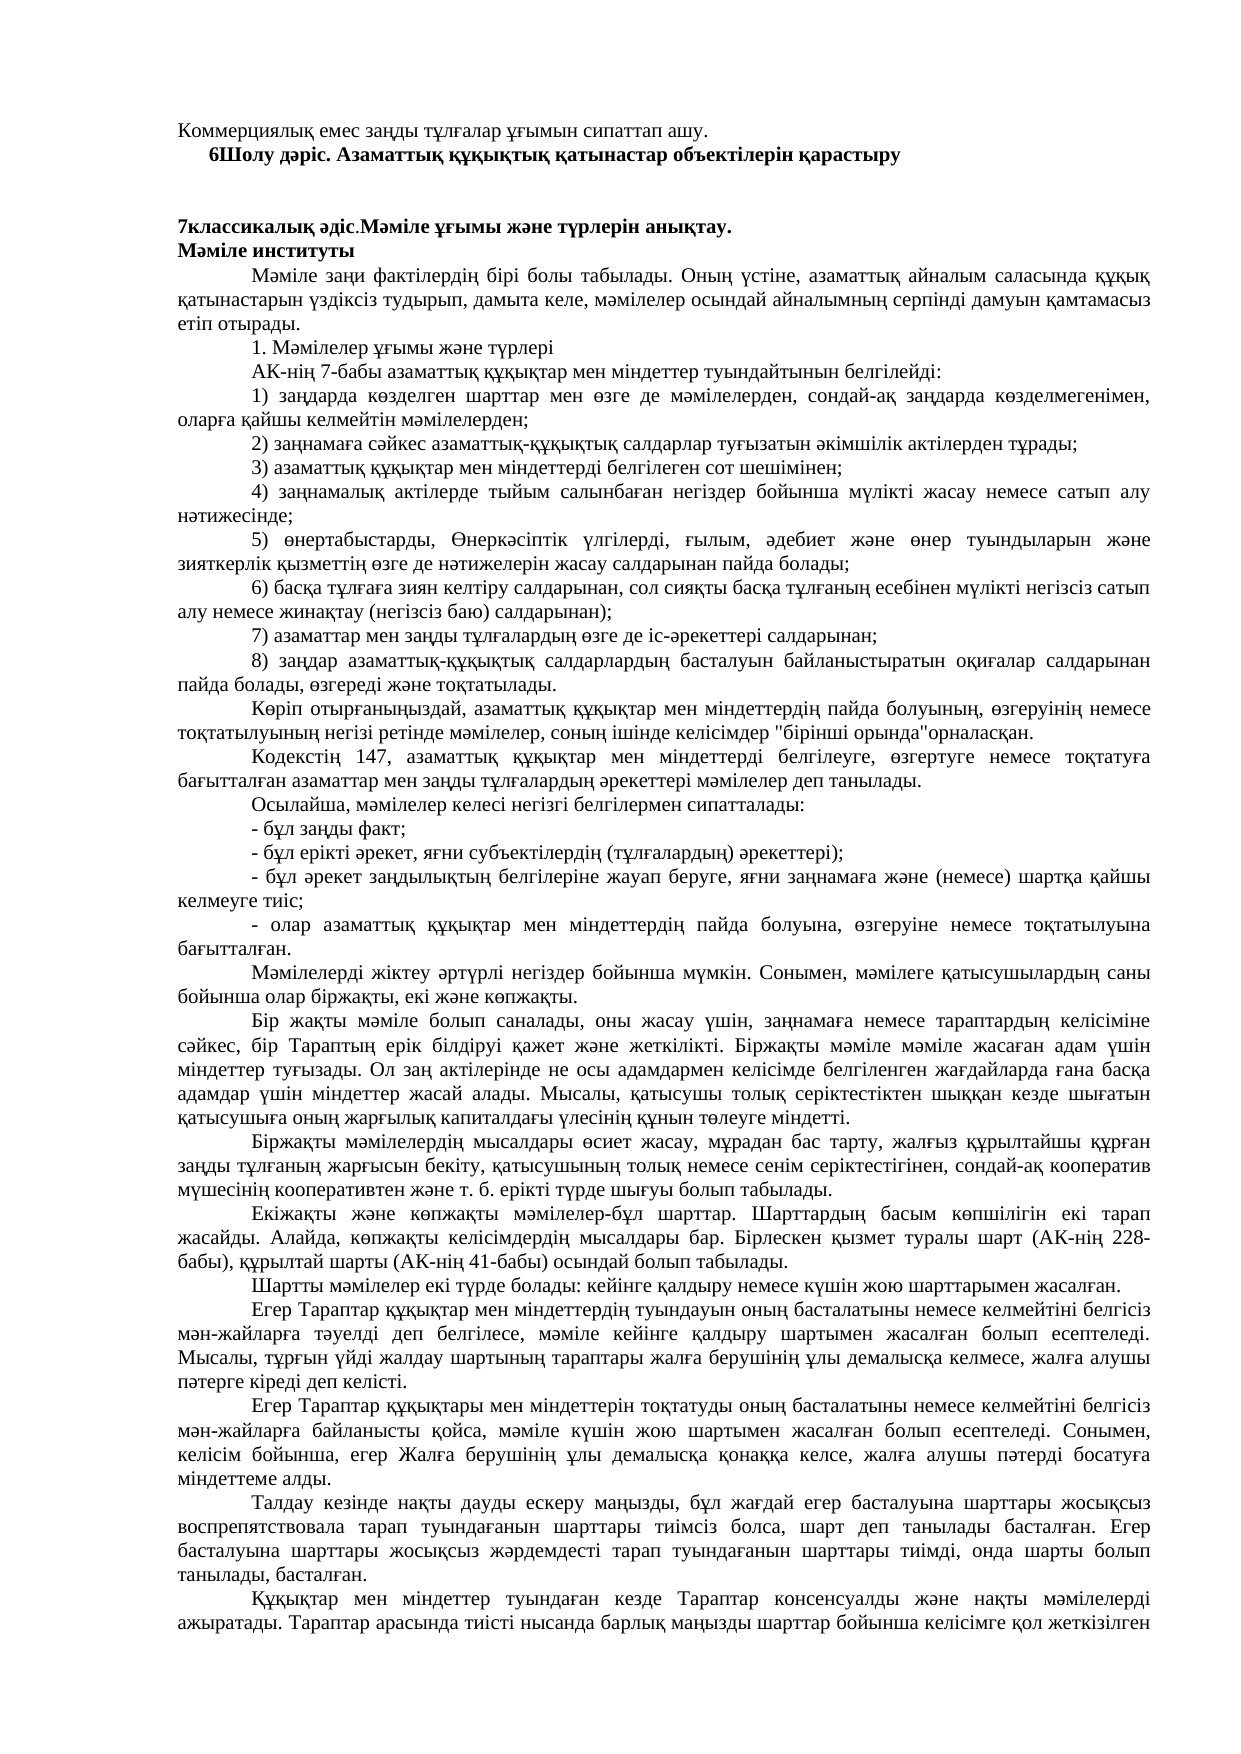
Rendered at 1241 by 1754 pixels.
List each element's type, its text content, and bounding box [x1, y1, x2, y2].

text 2) заңнамаға сәйкес азаматтық-құқықтық салдарлар туғызатын әкімшілік актілерден тұрады; [177, 431, 1152, 455]
text 4) заңнамалық актілерде тыйым салынбаған негіздер бойынша мүлікті жасау немесе сатып алу нәтижесінде; [177, 479, 1152, 527]
text Шартты мәмілелер екі түрде болады: кейінге қалдыру немесе күшін жою шарттарымен жасалған. [177, 1273, 1152, 1297]
text 8) заңдар азаматтық-құқықтық салдарлардың басталуын байланыстыратын оқиғалар салдарынан пайда болады, өзгереді және тоқтатылады. [177, 647, 1152, 696]
text 1) заңдарда көзделген шарттар мен өзге де мәмілелерден, сондай-ақ заңдарда көзделмегенімен, оларға қайшы келмейтін мәмілелерден; [177, 383, 1152, 431]
text - бұл ерікті әрекет, яғни субъектілердің (тұлғалардың) әрекеттері); [177, 840, 1152, 864]
text 5) өнертабыстарды, Өнеркәсіптік үлгілерді, ғылым, әдебиет және өнер туындыларын және зияткерлік қызметтің өзге де нәтижелерін жасау салдарынан пайда болады; [177, 527, 1152, 575]
text 7) азаматтар мен заңды тұлғалардың өзге де іс-әрекеттері салдарынан; [177, 623, 1152, 647]
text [177, 1586, 1152, 1634]
text Егер Тараптар құқықтары мен міндеттерін тоқтатуды оның басталатыны немесе келмейтіні белгісіз мән-жайларға байланысты қойса, мәміле күшін жою шартымен жасалған болып есептеледі. Сонымен, келісім бойынша, егер Жалға берушінің ұлы демалысқа қонаққа келсе, жалға алушы пәтерді босатуға міндеттеме алды. [177, 1393, 1152, 1490]
text Бір жақты мәміле болып саналады, оны жасау үшін, заңнамаға немесе тараптардың келісіміне сәйкес, бір Тараптың ерік білдіруі қажет және жеткілікті. Біржақты мәміле мәміле жасаған адам үшін міндеттер туғызады. Ол заң актілерінде не осы адамдармен келісімде белгіленген жағдайларда ғана басқа адамдар үшін міндеттер жасай алады. Мысалы, қатысушы толық серіктестіктен шыққан кезде шығатын қатысушыға оның жарғылық капиталдағы үлесінің құнын төлеуге міндетті. [177, 1008, 1152, 1129]
text Коммерциялық емес заңды тұлғалар ұғымын сипаттап ашу. [177, 118, 1152, 142]
text АК-нің 7-бабы азаматтық құқықтар мен міндеттер туындайтынын белгілейді: [177, 359, 1152, 383]
text Мәміле институты [177, 238, 1152, 262]
text Мәміле заңи фактілердің бірі болы табылады. Оның үстіне, азаматтық айналым саласында құқық қатынастарын үздіксіз тудырып, дамыта келе, мәмілелер осындай айналымның серпінді дамуын қамтамасыз етіп отырады. [177, 262, 1152, 335]
text - олар азаматтық құқықтар мен міндеттердің пайда болуына, өзгеруіне немесе тоқтатылуына бағытталған. [177, 912, 1152, 960]
text - бұл әрекет заңдылықтың белгілеріне жауап беруге, яғни заңнамаға және (немесе) шартқа қайшы келмеуге тиіс; [177, 864, 1152, 912]
text Талдау кезінде нақты дауды ескеру маңызды, бұл жағдай егер басталуына шарттары жосықсыз воспрепятствовала тарап туындағанын шарттары тиімсіз болса, шарт деп танылады басталған. Егер басталуына шарттары жосықсыз жәрдемдесті тарап туындағанын шарттары тиімді, онда шарты болып танылады, басталған. [177, 1490, 1152, 1586]
text 3) азаматтық құқықтар мен міндеттерді белгілеген сот шешімінен; [177, 455, 1152, 479]
text Кодекстің 147, азаматтық құқықтар мен міндеттерді белгілеуге, өзгертуге немесе тоқтатуға бағытталған азаматтар мен заңды тұлғалардың әрекеттері мәмілелер деп танылады. [177, 744, 1152, 792]
text 1. Мәмілелер ұғымы және түрлері [177, 335, 1152, 359]
text Мәмілелерді жіктеу әртүрлі негіздер бойынша мүмкін. Сонымен, мәмілеге қатысушылардың саны бойынша олар біржақты, екі және көпжақты. [177, 960, 1152, 1008]
text 7классикалық әдіс.Мәміле ұғымы және түрлерін анықтау. [177, 214, 1152, 238]
text Біржақты мәмілелердің мысалдары өсиет жасау, мұрадан бас тарту, жалғыз құрылтайшы құрған заңды тұлғаның жарғысын бекіту, қатысушының толық немесе сенім серіктестігінен, сондай-ақ кооператив мүшесінің кооперативтен және т. б. ерікті түрде шығуы болып табылады. [177, 1129, 1152, 1201]
text - бұл заңды факт; [177, 816, 1152, 840]
text 6) басқа тұлғаға зиян келтіру салдарынан, сол сияқты басқа тұлғаның есебінен мүлікті негізсіз сатып алу немесе жинақтау (негізсіз баю) салдарынан); [177, 575, 1152, 623]
text 6Шолу дәріс. Азаматтық құқықтық қатынастар объектілерін қарастыру [177, 142, 1152, 166]
text Екіжақты және көпжақты мәмілелер-бұл шарттар. Шарттардың басым көпшілігін екі тарап жасайды. Алайда, көпжақты келісімдердің мысалдары бар. Бірлескен қызмет туралы шарт (АК-нің 228-бабы), құрылтай шарты (АК-нің 41-бабы) осындай болып табылады. [177, 1201, 1152, 1273]
text Егер Тараптар құқықтар мен міндеттердің туындауын оның басталатыны немесе келмейтіні белгісіз мән-жайларға тәуелді деп белгілесе, мәміле кейінге қалдыру шартымен жасалған болып есептеледі. Мысалы, тұрғын үйді жалдау шартының тараптары жалға берушінің ұлы демалысқа келмесе, жалға алушы пәтерге кіреді деп келісті. [177, 1297, 1152, 1393]
text Көріп отырғаныңыздай, азаматтық құқықтар мен міндеттердің пайда болуының, өзгеруінің немесе тоқтатылуының негізі ретінде мәмілелер, соның ішінде келісімдер "бірінші орында"орналасқан. [177, 696, 1152, 744]
text Осылайша, мәмілелер келесі негізгі белгілермен сипатталады: [177, 792, 1152, 816]
